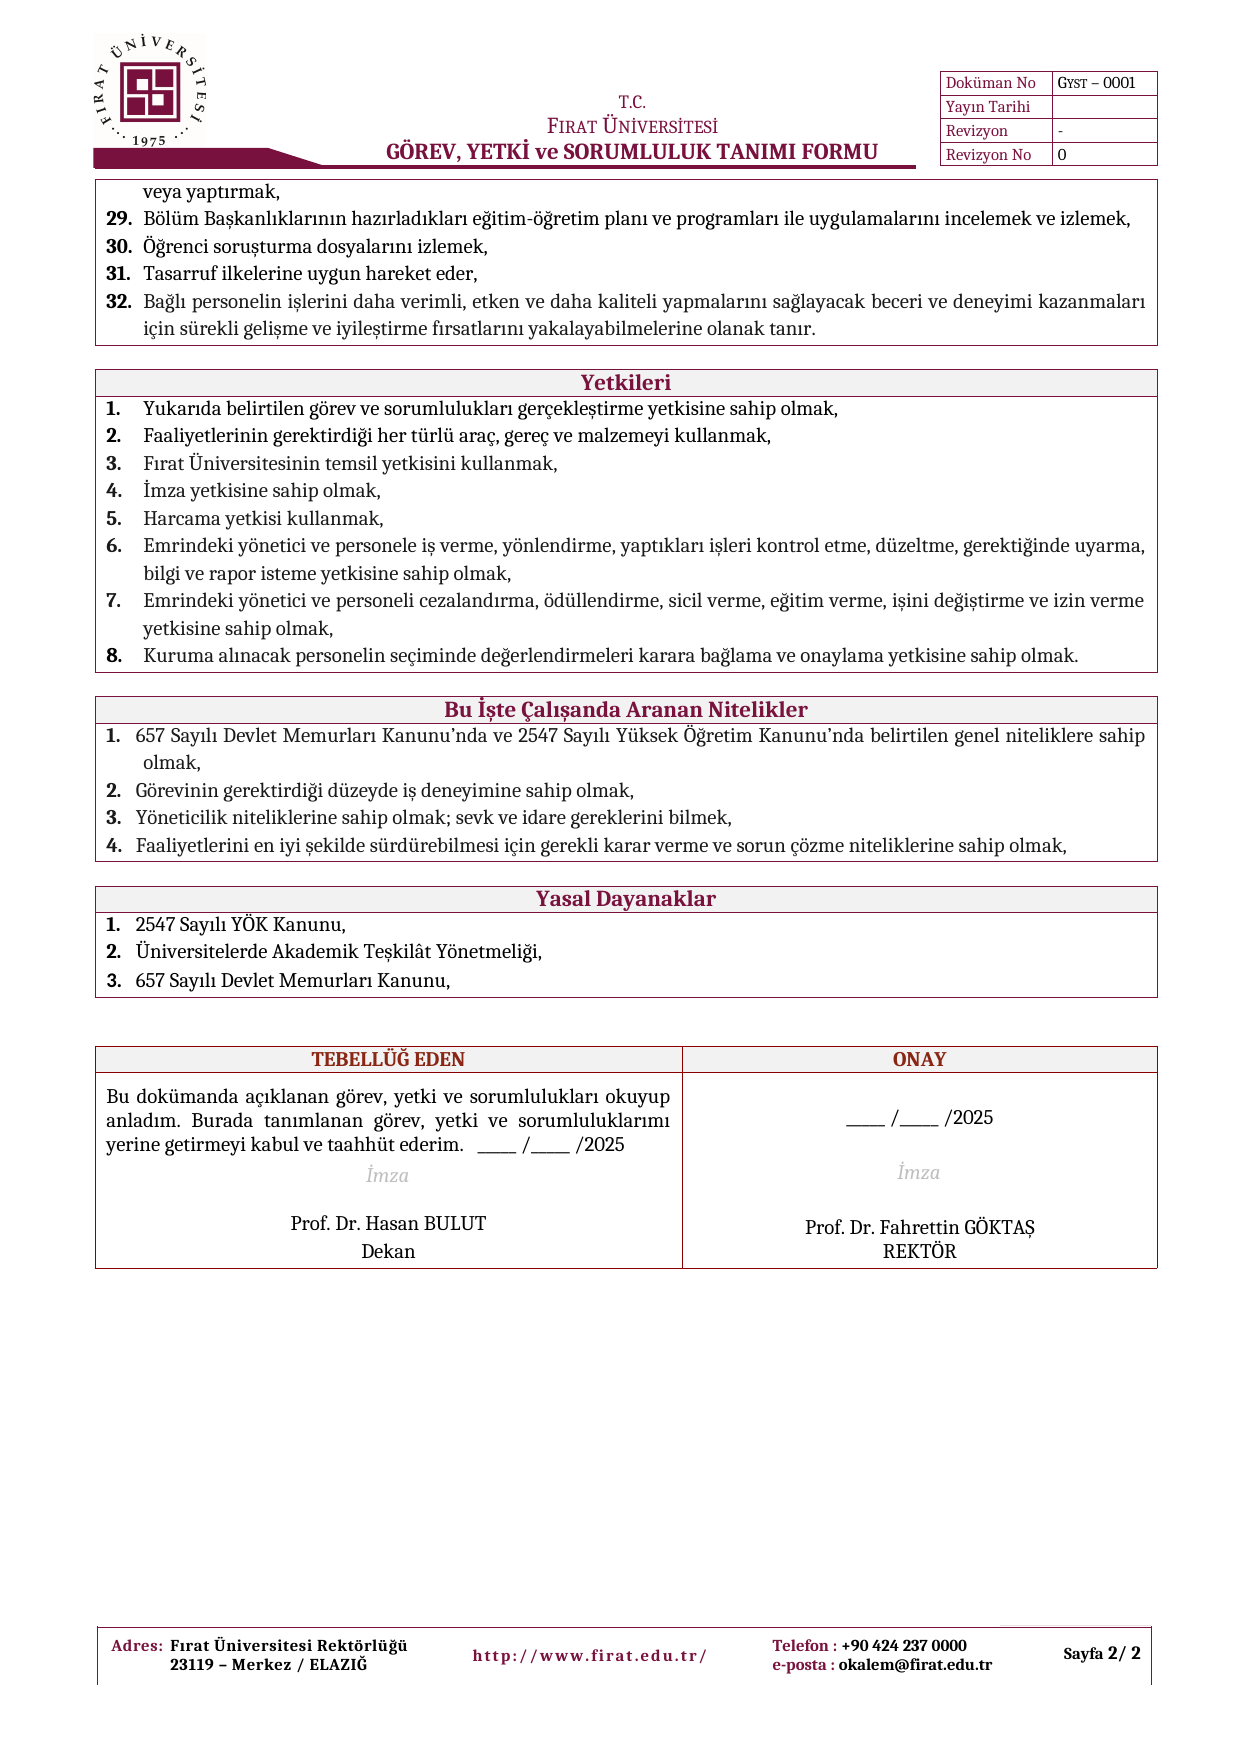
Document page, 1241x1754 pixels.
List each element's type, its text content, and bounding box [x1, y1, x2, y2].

table_header Yetkileri [96, 370, 1157, 396]
table_header Bu İşte Çalışanda Aranan Nitelikler [96, 697, 1157, 723]
table_cell İmza Prof. Dr. Hasan BULUT Dekan [96, 1164, 682, 1268]
picture [93, 33, 206, 147]
table_cell Bu dokümanda açıklanan görev, yetki ve sorumlulukları okuyup anladım. Burada tanımlanan görev, yetki ve sorumluluklarımı yerine getirmeyi kabul ve taahhüt ederim. _____ /_____ /2025 [96, 1073, 682, 1164]
table_cell 2547 Sayılı YÖK Kanunu, Üniversitelerde Akademik Teşkilât Yönetmeliği, 657 Sayılı Devlet Memurları Kanunu, [96, 913, 1157, 997]
table_cell _____ /_____ /2025 İmza Prof. Dr. Fahrettin GÖKTAŞ REKTÖR [683, 1073, 1157, 1268]
table_cell Yukarıda belirtilen görev ve sorumlulukları gerçekleştirme yetkisine sahip olmak, Faaliyetlerinin gerektirdiği her türlü araç, gereç ve malzemeyi kullanmak, Fırat Üniversitesinin temsil yetkisini kullanmak, İmza yetkisine sahip olmak, Harcama yetkisi kullanmak, Emrindeki yönetici ve personele iş verme, yönlendirme, yaptıkları işleri kontrol etme, düzeltme, gerektiğinde uyarma, bilgi ve rapor isteme yetkisine sahip olmak, Emrindeki yönetici ve personeli cezalandırma, ödüllendirme, sicil verme, eğitim verme, işini değiştirme ve izin verme yetkisine sahip olmak, Kuruma alınacak personelin seçiminde değerlendirmeleri karara bağlama ve onaylama yetkisine sahip olmak. [96, 397, 1157, 672]
table_cell 657 Sayılı Devlet Memurları Kanunu’nda ve 2547 Sayılı Yüksek Öğretim Kanunu’nda belirtilen genel niteliklere sahip olmak, Görevinin gerektirdiği düzeyde iş deneyimine sahip olmak, Yöneticilik niteliklerine sahip olmak; sevk ve idare gereklerini bilmek, Faaliyetlerini en iyi şekilde sürdürebilmesi için gerekli karar verme ve sorun çözme niteliklerine sahip olmak, [96, 724, 1157, 861]
table_header TEBELLÜĞ EDEN [96, 1047, 682, 1072]
table_header ONAY [683, 1047, 1157, 1072]
table_header Yasal Dayanaklar [96, 887, 1157, 912]
